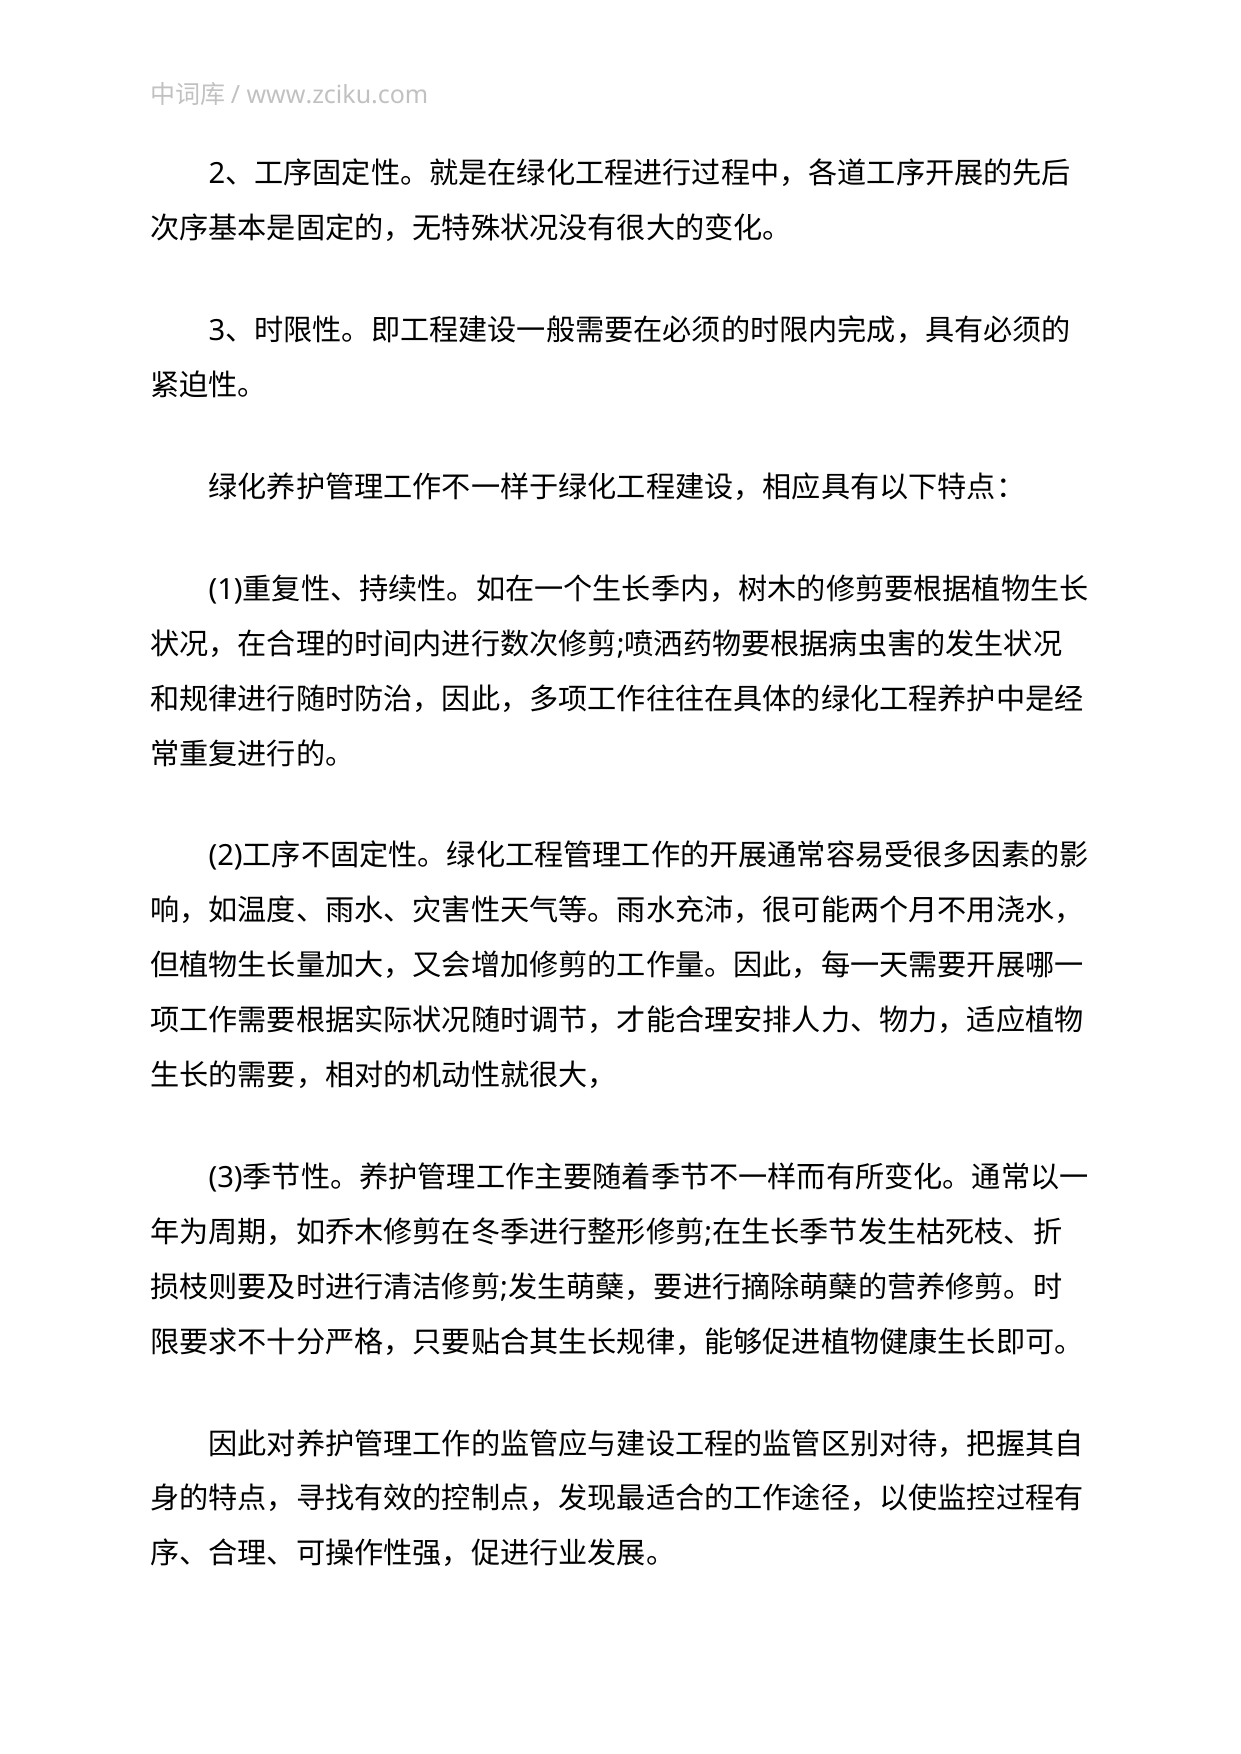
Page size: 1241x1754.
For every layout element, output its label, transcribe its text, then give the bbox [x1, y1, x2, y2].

text (1)重复性、持续性。如在一个生长季内，树木的修剪要根据植物生长状况，在合理的时间内进行数次修剪;喷洒药物要根据病虫害的发生状况和规律进行随时防治，因此，多项工作往往在具体的绿化工程养护中是经常重复进行的。 [150, 565, 1090, 772]
text (2)工序不固定性。绿化工程管理工作的开展通常容易受很多因素的影响，如温度、雨水、灾害性天气等。雨水充沛，很可能两个月不用浇水，但植物生长量加大，又会增加修剪的工作量。因此，每一天需要开展哪一项工作需要根据实际状况随时调节，才能合理安排人力、物力，适应植物生长的需要，相对的机动性就很大， [150, 832, 1090, 1094]
text 绿化养护管理工作不一样于绿化工程建设，相应具有以下特点： [150, 463, 1090, 506]
text (3)季节性。养护管理工作主要随着季节不一样而有所变化。通常以一年为周期，如乔木修剪在冬季进行整形修剪;在生长季节发生枯死枝、折损枝则要及时进行清洁修剪;发生萌蘖，要进行摘除萌蘖的营养修剪。时限要求不十分严格，只要贴合其生长规律，能够促进植物健康生长即可。 [150, 1153, 1090, 1361]
text 3、时限性。即工程建设一般需要在必须的时限内完成，具有必须的紧迫性。 [150, 307, 1090, 404]
text 因此对养护管理工作的监管应与建设工程的监管区别对待，把握其自身的特点，寻找有效的控制点，发现最适合的工作途径，以使监控过程有序、合理、可操作性强，促进行业发展。 [150, 1420, 1090, 1572]
text 2、工序固定性。就是在绿化工程进行过程中，各道工序开展的先后次序基本是固定的，无特殊状况没有很大的变化。 [150, 150, 1090, 247]
